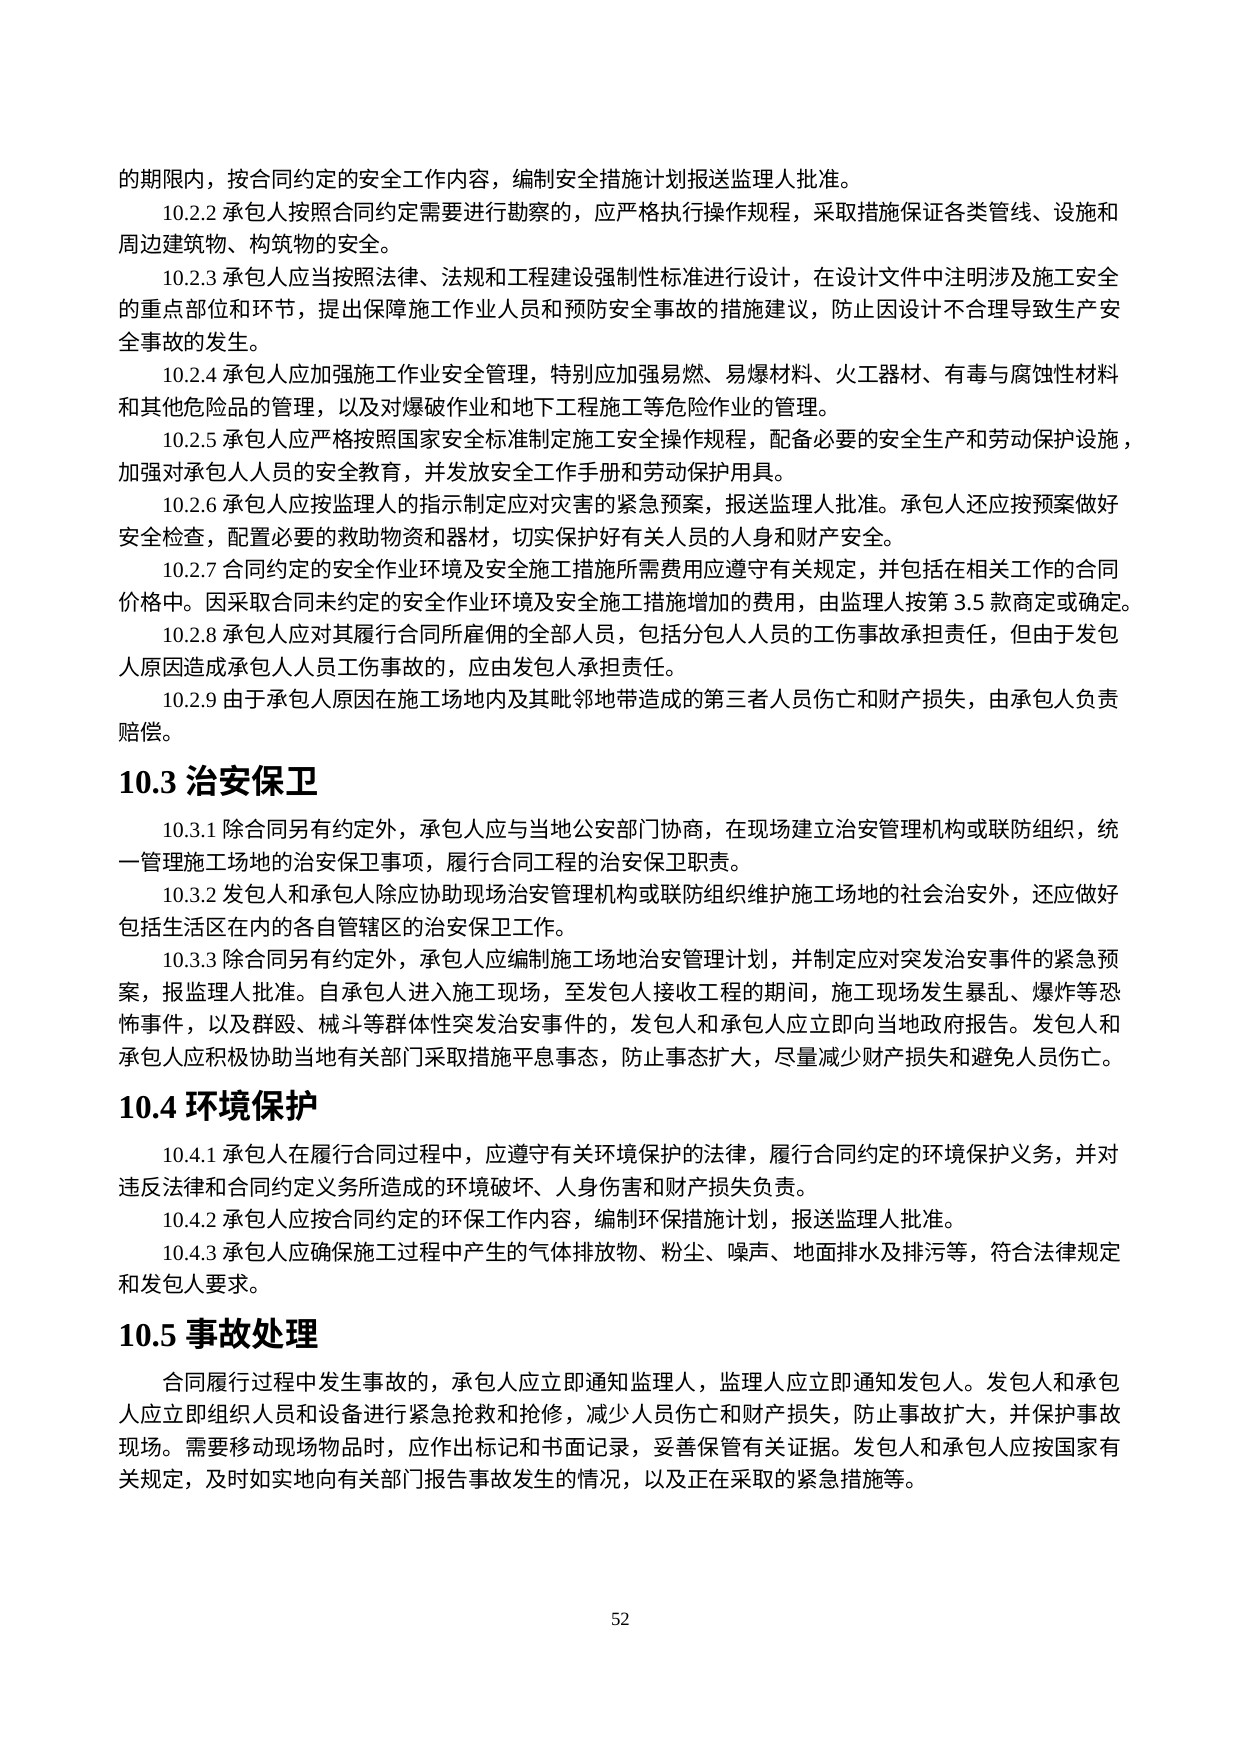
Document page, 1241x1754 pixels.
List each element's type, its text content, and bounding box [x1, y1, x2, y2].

text 10.2.8 承包人应对其履行合同所雇佣的全部人员，包括分包人人员的工伤事故承担责任，但由于发包人原因造成承包人人员工伤事故的，应由发包人承担责任。 [118, 617, 1122, 682]
text 10.2.2 承包人按照合同约定需要进行勘察的，应严格执行操作规程，采取措施保证各类管线、设施和周边建筑物、构筑物的安全。 [118, 194, 1122, 259]
text 10.4.3 承包人应确保施工过程中产生的气体排放物、粉尘、噪声、地面排水及排污等，符合法律规定和发包人要求。 [118, 1234, 1122, 1299]
text 合同履行过程中发生事故的，承包人应立即通知监理人，监理人应立即通知发包人。发包人和承包人应立即组织人员和设备进行紧急抢救和抢修，减少人员伤亡和财产损失，防止事故扩大，并保护事故现场。需要移动现场物品时，应作出标记和书面记录，妥善保管有关证据。发包人和承包人应按国家有关规定，及时如实地向有关部门报告事故发生的情况，以及正在采取的紧急措施等。 [118, 1364, 1122, 1494]
subtitle 10.3 治安保卫 [118, 747, 1122, 812]
text 10.2.6 承包人应按监理人的指示制定应对灾害的紧急预案，报送监理人批准。承包人还应按预案做好安全检查，配置必要的救助物资和器材，切实保护好有关人员的人身和财产安全。 [118, 487, 1122, 552]
text 10.2.9 由于承包人原因在施工场地内及其毗邻地带造成的第三者人员伤亡和财产损失，由承包人负责赔偿。 [118, 682, 1122, 747]
subtitle 10.5 事故处理 [118, 1299, 1122, 1364]
text 10.2.5 承包人应严格按照国家安全标准制定施工安全操作规程，配备必要的安全生产和劳动保护设施，加强对承包人人员的安全教育，并发放安全工作手册和劳动保护用具。 [118, 422, 1122, 487]
text 10.2.7 合同约定的安全作业环境及安全施工措施所需费用应遵守有关规定，并包括在相关工作的合同价格中。因采取合同未约定的安全作业环境及安全施工措施增加的费用，由监理人按第3.5 款商定或确定。 [118, 552, 1122, 617]
text 10.2.4 承包人应加强施工作业安全管理，特别应加强易燃、易爆材料、火工器材、有毒与腐蚀性材料和其他危险品的管理，以及对爆破作业和地下工程施工等危险作业的管理。 [118, 357, 1122, 422]
text 10.3.1 除合同另有约定外，承包人应与当地公安部门协商，在现场建立治安管理机构或联防组织，统一管理施工场地的治安保卫事项，履行合同工程的治安保卫职责。 [118, 812, 1122, 877]
text 10.3.2 发包人和承包人除应协助现场治安管理机构或联防组织维护施工场地的社会治安外，还应做好包括生活区在内的各自管辖区的治安保卫工作。 [118, 877, 1122, 942]
text 10.3.3 除合同另有约定外，承包人应编制施工场地治安管理计划，并制定应对突发治安事件的紧急预案，报监理人批准。自承包人进入施工现场，至发包人接收工程的期间，施工现场发生暴乱、爆炸等恐怖事件，以及群殴、械斗等群体性突发治安事件的，发包人和承包人应立即向当地政府报告。发包人和承包人应积极协助当地有关部门采取措施平息事态，防止事态扩大，尽量减少财产损失和避免人员伤亡。 [118, 942, 1122, 1072]
text 10.2.3 承包人应当按照法律、法规和工程建设强制性标准进行设计，在设计文件中注明涉及施工安全的重点部位和环节，提出保障施工作业人员和预防安全事故的措施建议，防止因设计不合理导致生产安全事故的发生。 [118, 259, 1122, 357]
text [118, 162, 1122, 194]
text 10.4.2 承包人应按合同约定的环保工作内容，编制环保措施计划，报送监理人批准。 [118, 1202, 1122, 1234]
text 10.4.1 承包人在履行合同过程中，应遵守有关环境保护的法律，履行合同约定的环境保护义务，并对违反法律和合同约定义务所造成的环境破坏、人身伤害和财产损失负责。 [118, 1137, 1122, 1202]
subtitle 10.4 环境保护 [118, 1072, 1122, 1137]
